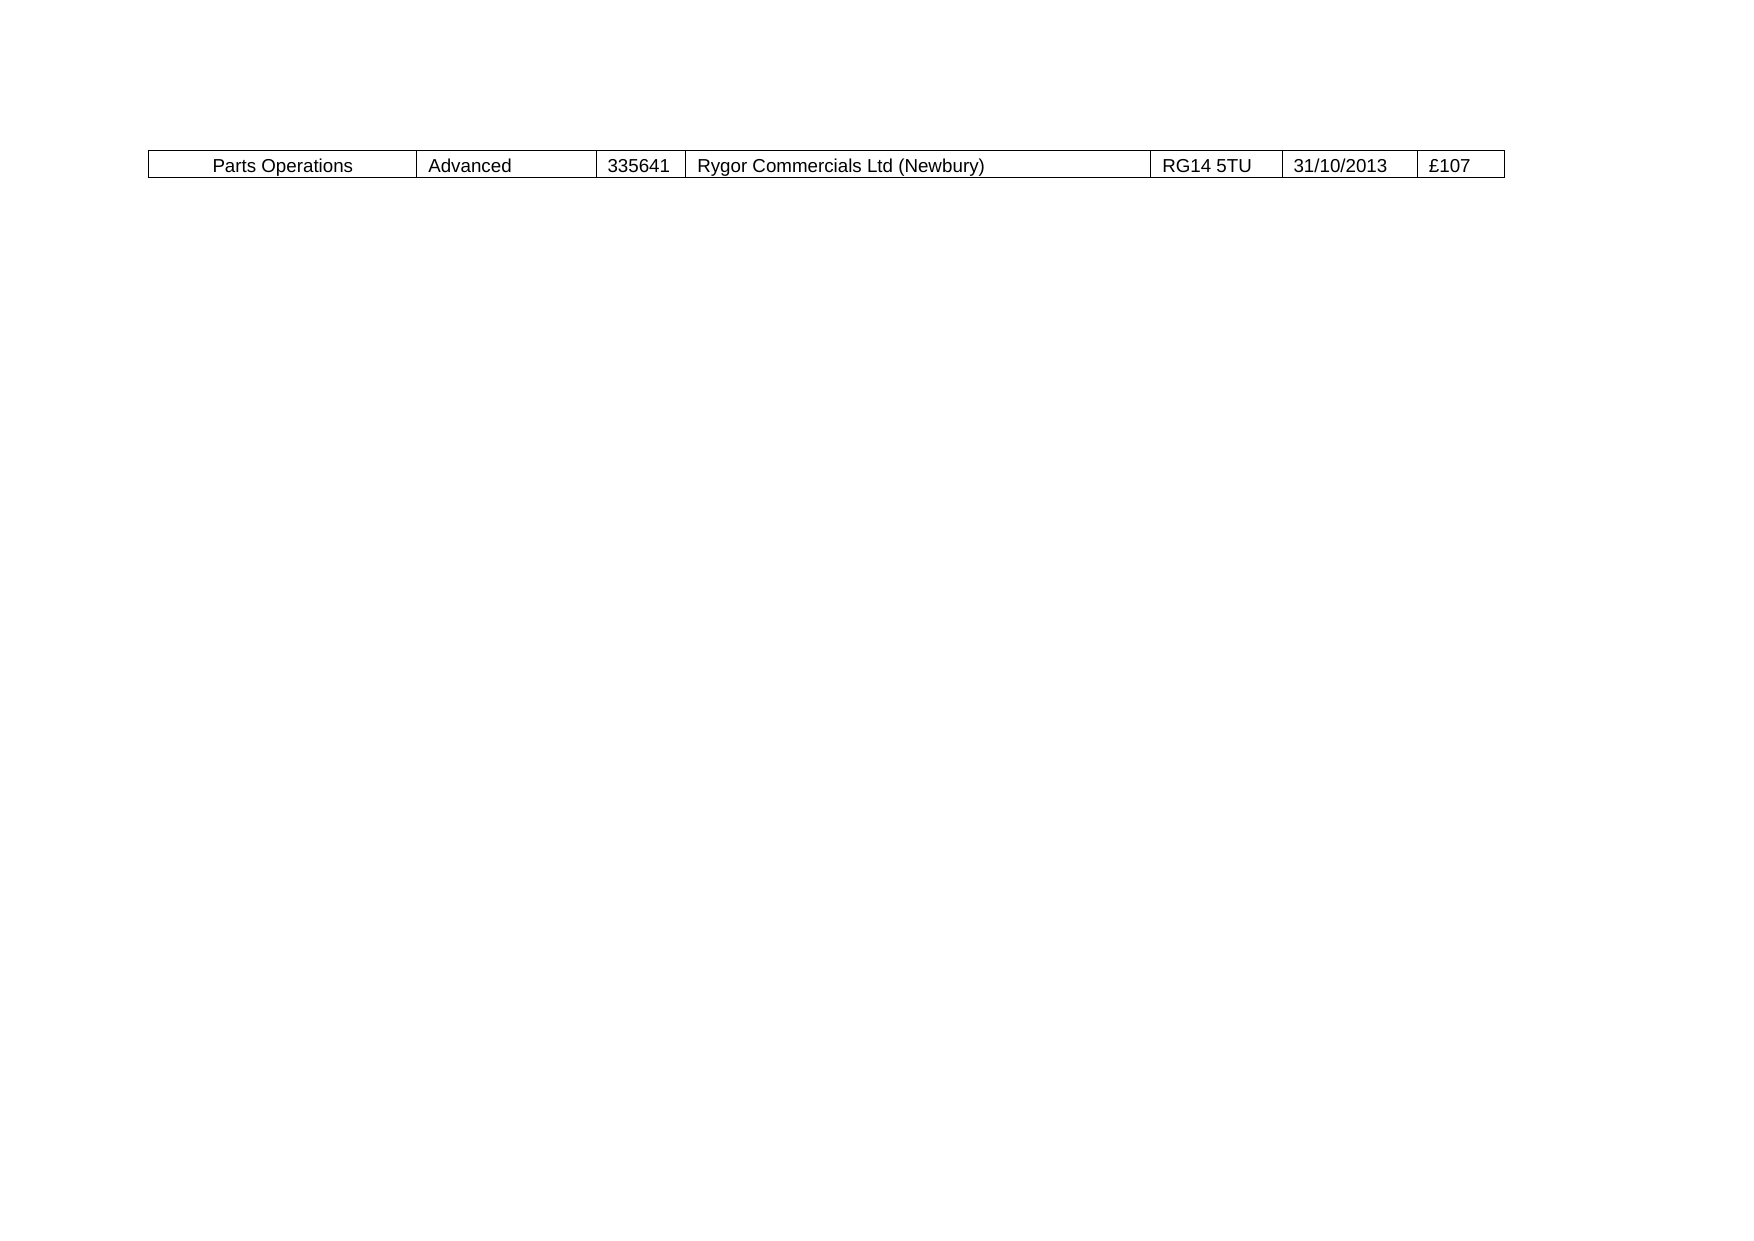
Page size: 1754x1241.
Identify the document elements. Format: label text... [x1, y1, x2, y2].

table_cell 31/10/2013 [1283, 151, 1417, 177]
table_cell Advanced [417, 151, 596, 177]
table_cell Rygor Commercials Ltd (Newbury) [686, 151, 1150, 177]
table_cell 335641 [597, 151, 685, 177]
table_cell RG14 5TU [1151, 151, 1282, 177]
table_cell Parts Operations [149, 151, 416, 177]
table_cell £107 [1418, 151, 1504, 177]
